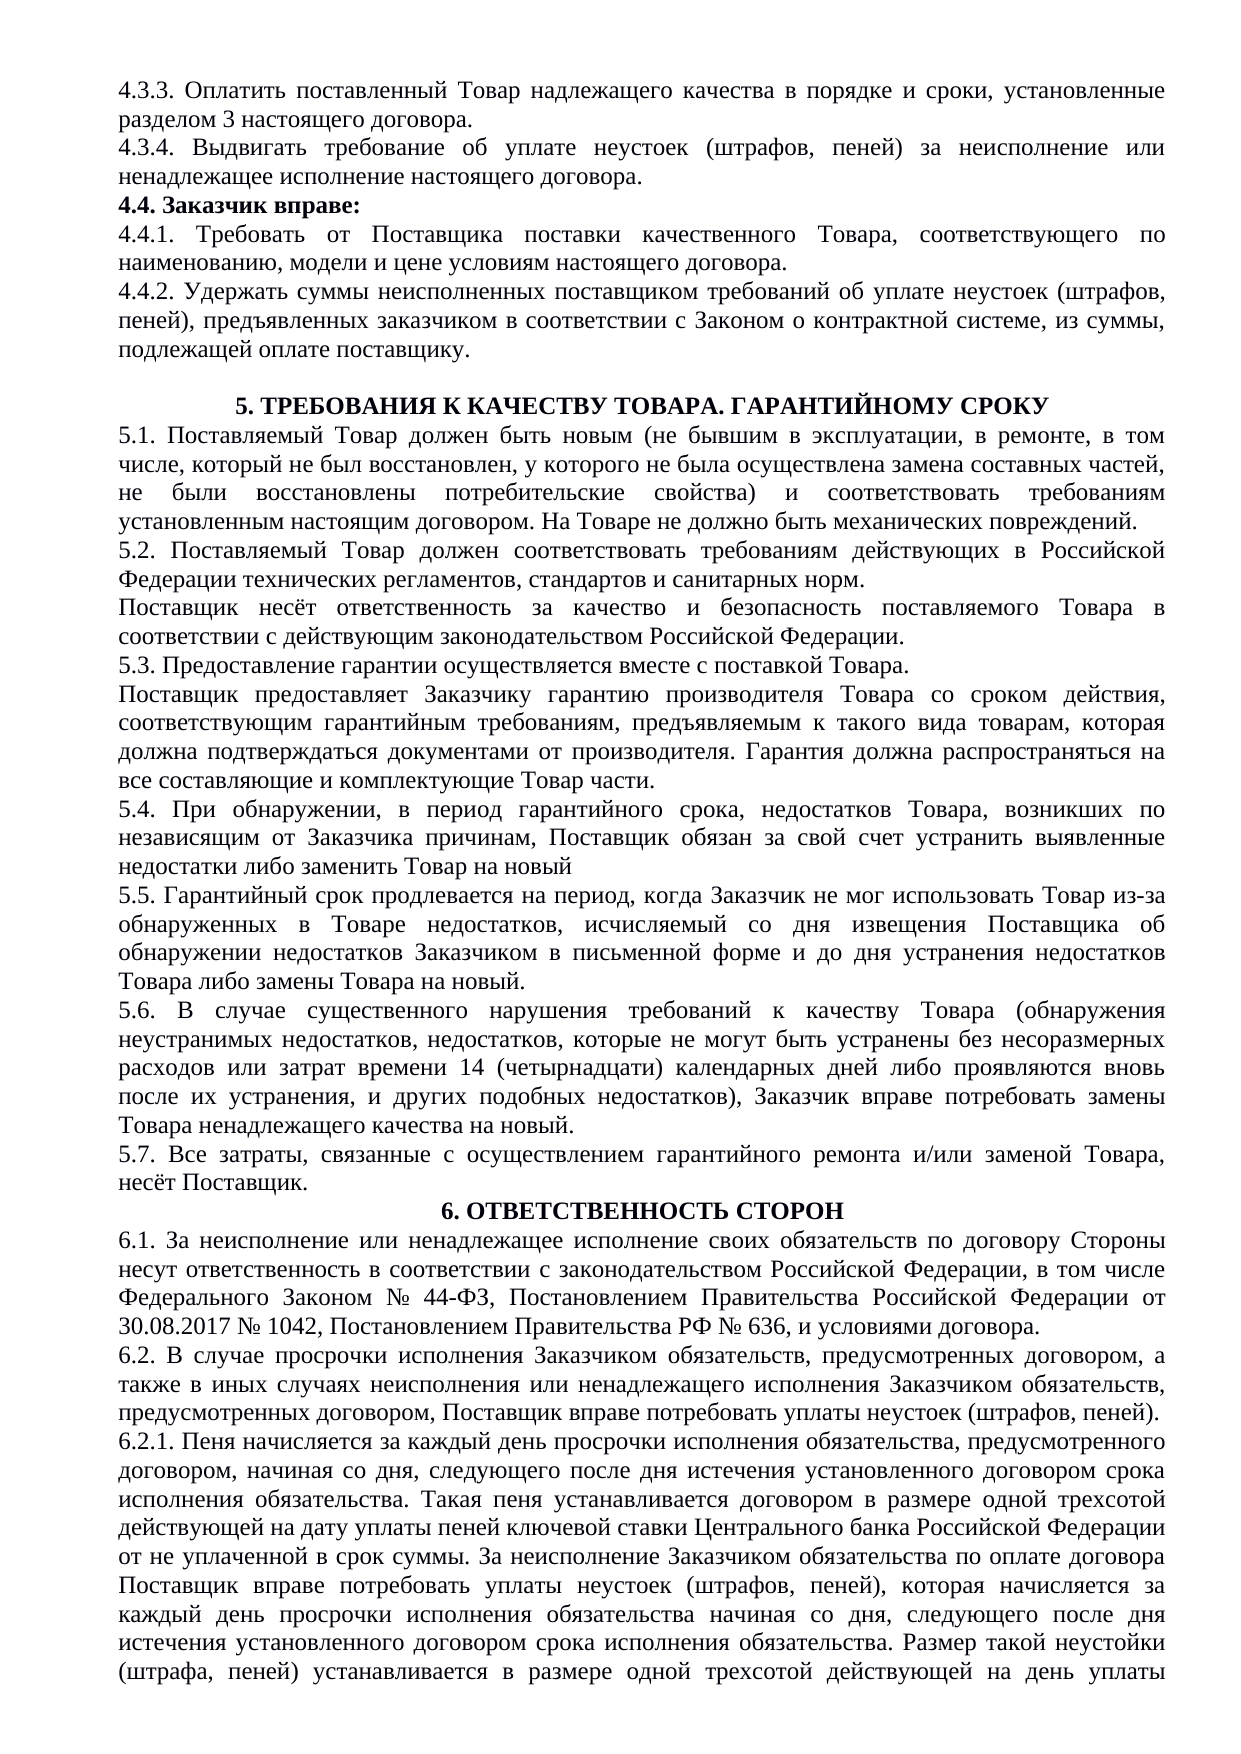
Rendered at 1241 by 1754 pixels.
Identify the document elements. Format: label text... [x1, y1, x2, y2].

text 4.4.2. Удержать суммы неисполненных поставщиком требований об уплате неустоек (штрафов, пеней), предъявленных заказчиком в соответствии с Законом о контрактной системе, из суммы, подлежащей оплате поставщику. [118, 276, 1167, 362]
text 4.3.4. Выдвигать требование об уплате неустоек (штрафов, пеней) за неисполнение или ненадлежащее исполнение настоящего договора. [118, 132, 1167, 190]
text 5.2. Поставляемый Товар должен соответствовать требованиям действующих в Российской Федерации технических регламентов, стандартов и санитарных норм. [118, 535, 1167, 592]
text 5. ТРЕБОВАНИЯ К КАЧЕСТВУ ТОВАРА. ГАРАНТИЙНОМУ СРОКУ [118, 391, 1167, 420]
text 6.2. В случае просрочки исполнения Заказчиком обязательств, предусмотренных договором, а также в иных случаях неисполнения или ненадлежащего исполнения Заказчиком обязательств, предусмотренных договором, Поставщик вправе потребовать уплаты неустоек (штрафов, пеней). [118, 1340, 1167, 1426]
text 6.1. За неисполнение или ненадлежащее исполнение своих обязательств по договору Стороны несут ответственность в соответствии с законодательством Российской Федерации, в том числе Федерального Законом № 44-ФЗ, Постановлением Правительства Российской Федерации от 30.08.2017 № 1042, Постановлением Правительства РФ № 636, и условиями договора. [118, 1225, 1167, 1340]
text 5.3. Предоставление гарантии осуществляется вместе с поставкой Товара. [118, 650, 1167, 679]
text 4.4. Заказчик вправе: [118, 190, 1167, 219]
text 5.1. Поставляемый Товар должен быть новым (не бывшим в эксплуатации, в ремонте, в том числе, который не был восстановлен, у которого не была осуществлена замена составных частей, не были восстановлены потребительские свойства) и соответствовать требованиям установленным настоящим договором. На Товаре не должно быть механических повреждений. [118, 420, 1167, 535]
text 6. ОТВЕТСТВЕННОСТЬ СТОРОН [118, 1196, 1167, 1225]
text Поставщик несёт ответственность за качество и безопасность поставляемого Товара в соответствии с действующим законодательством Российской Федерации. [118, 592, 1167, 650]
text 4.4.1. Требовать от Поставщика поставки качественного Товара, соответствующего по наименованию, модели и цене условиям настоящего договора. [118, 219, 1167, 276]
text 5.4. При обнаружении, в период гарантийного срока, недостатков Товара, возникших по независящим от Заказчика причинам, Поставщик обязан за свой счет устранить выявленные недостатки либо заменить Товар на новый [118, 794, 1167, 880]
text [118, 1426, 1167, 1685]
text 4.3.3. Оплатить поставленный Товар надлежащего качества в порядке и сроки, установленные разделом 3 настоящего договора. [118, 75, 1167, 132]
text 5.7. Все затраты, связанные с осуществлением гарантийного ремонта и/или заменой Товара, несёт Поставщик. [118, 1139, 1167, 1196]
text Поставщик предоставляет Заказчику гарантию производителя Товара со сроком действия, соответствующим гарантийным требованиям, предъявляемым к такого вида товарам, которая должна подтверждаться документами от производителя. Гарантия должна распространяться на все составляющие и комплектующие Товар части. [118, 679, 1167, 794]
text 5.6. В случае существенного нарушения требований к качеству Товара (обнаружения неустранимых недостатков, недостатков, которые не могут быть устранены без несоразмерных расходов или затрат времени 14 (четырнадцати) календарных дней либо проявляются вновь после их устранения, и других подобных недостатков), Заказчик вправе потребовать замены Товара ненадлежащего качества на новый. [118, 995, 1167, 1139]
text 5.5. Гарантийный срок продлевается на период, когда Заказчик не мог использовать Товар из-за обнаруженных в Товаре недостатков, исчисляемый со дня извещения Поставщика об обнаружении недостатков Заказчиком в письменной форме и до дня устранения недостатков Товара либо замены Товара на новый. [118, 880, 1167, 995]
